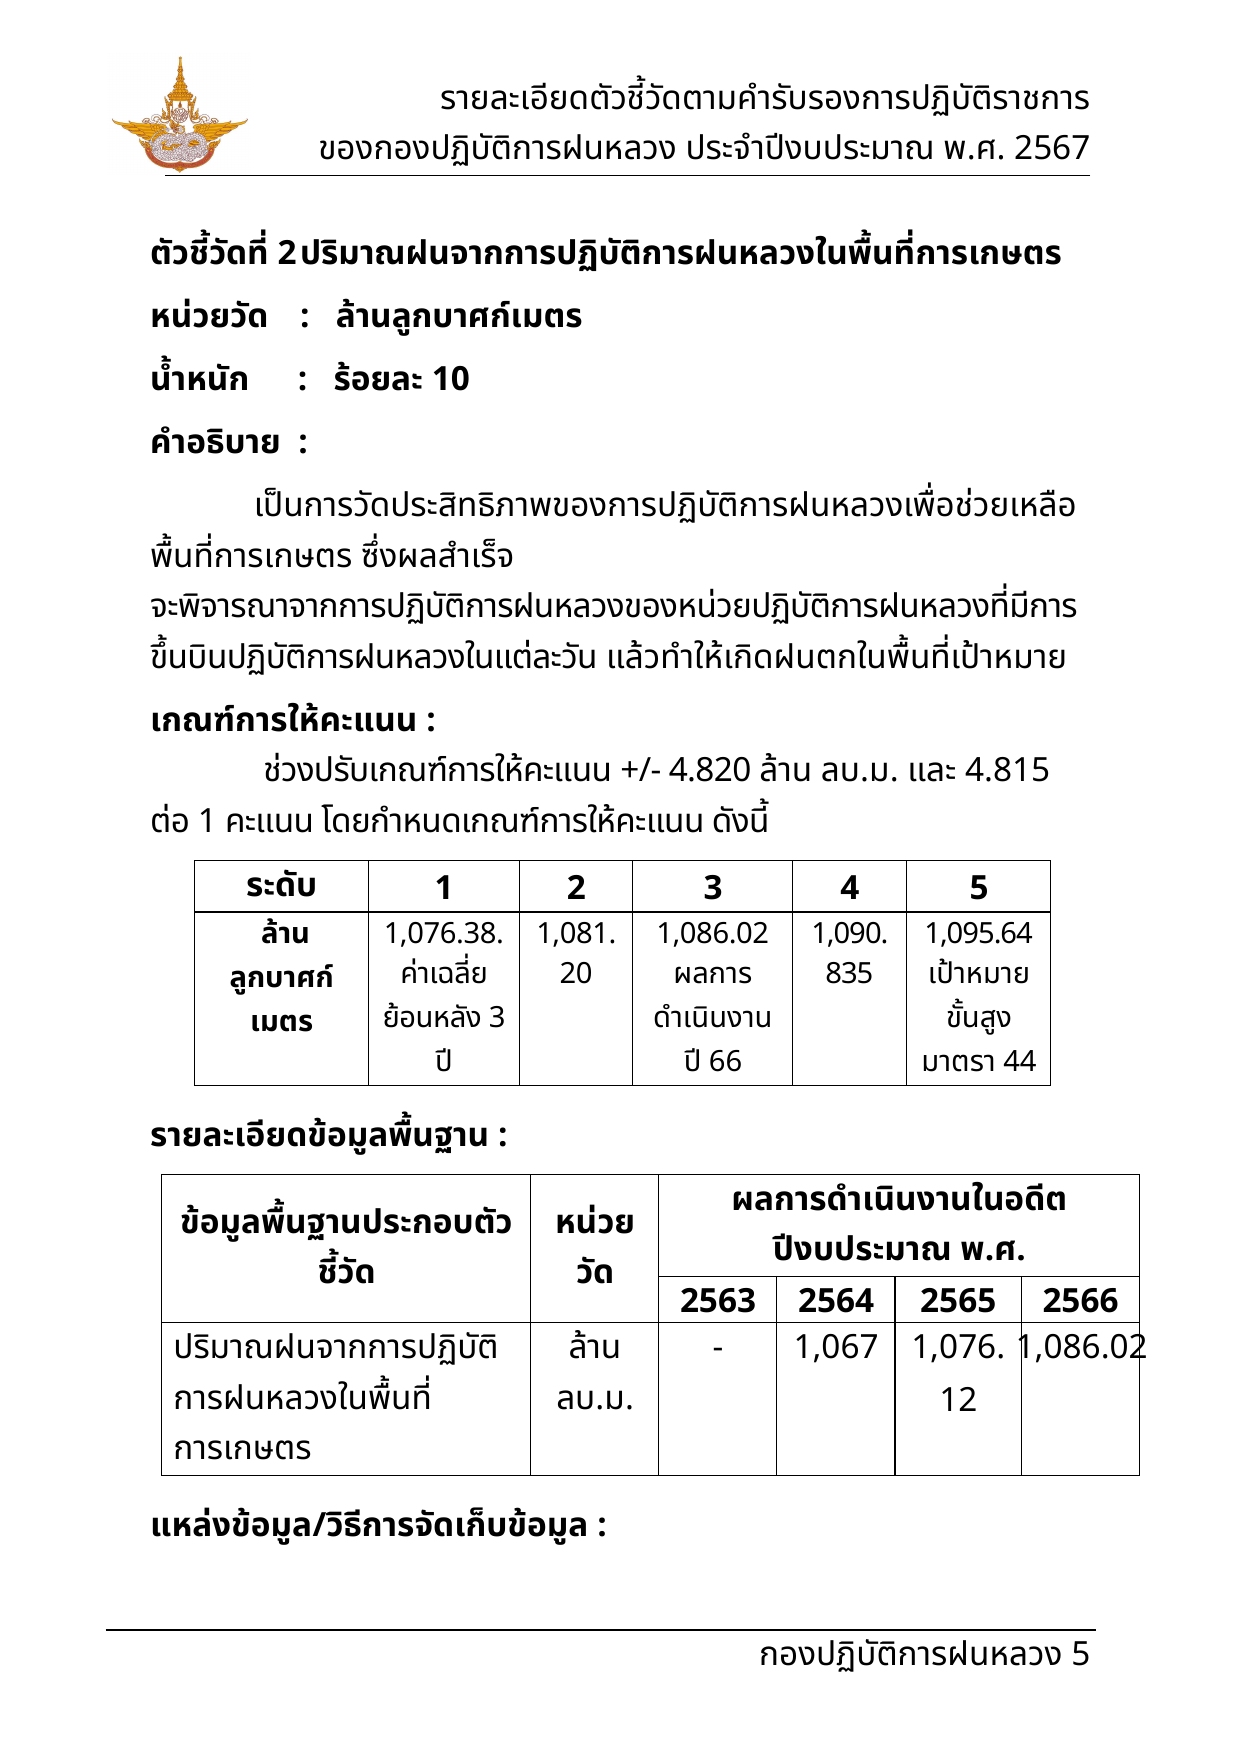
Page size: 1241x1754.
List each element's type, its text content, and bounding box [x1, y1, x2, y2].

table_cell ล้านลูกบาศก์เมตร [195, 913, 368, 1084]
table_header 4 [793, 861, 906, 911]
table_cell 2563 [659, 1277, 776, 1322]
picture [106, 52, 252, 175]
table_cell 1,095.64 เป้าหมายขั้นสูงมาตรา 44 [907, 913, 1050, 1084]
table_cell - [659, 1323, 776, 1474]
text ช่วงปรับเกณฑ์การให้คะแนน +/- 4.820 ล้าน ลบ.ม. และ 4.815 ต่อ 1 คะแนน โดยกำหนดเกณฑ์การให้คะแนน ดังนี้ [150, 746, 1095, 847]
text หน่วยวัด : ล้านลูกบาศก์เมตร [150, 292, 1090, 343]
table_header 2 [520, 861, 632, 911]
table_cell 1,090.835 [793, 913, 906, 1084]
table_header หน่วยวัด [531, 1175, 658, 1322]
table_cell ปริมาณฝนจากการปฏิบัติการฝนหลวงในพื้นที่การเกษตร [162, 1323, 530, 1474]
text รายละเอียดข้อมูลพื้นฐาน : [150, 1111, 1090, 1161]
table_header ผลการดำเนินงานในอดีต ปีงบประมาณ พ.ศ. [659, 1175, 1139, 1276]
table_header ระดับ [195, 861, 368, 911]
table_header ข้อมูลพื้นฐานประกอบตัวชี้วัด [162, 1175, 530, 1322]
table_header 3 [633, 861, 792, 911]
text เกณฑ์การให้คะแนน : [150, 696, 1090, 746]
table_cell ล้าน ลบ.ม. [531, 1323, 658, 1474]
table_cell 2565 [896, 1277, 1021, 1322]
subtitle ตัวชี้วัดที่ 2 ปริมาณฝนจากการปฏิบัติการฝนหลวงในพื้นที่การเกษตร [150, 229, 1090, 279]
list เป็นการวัดประสิทธิภาพของการปฏิบัติการฝนหลวงเพื่อช่วยเหลือพื้นที่การเกษตร ซึ่งผลสำเร็จ จะพิจารณาจากการปฏิบัติการฝนหลวงของหน่วยปฏิบัติการฝนหลวงที่มีการขึ้นบินปฏิบัติการฝนหลวงในแต่ละวัน แล้วทำให้เกิดฝนตกในพื้นที่เป้าหมาย [150, 481, 1090, 683]
table_cell 1,076.12 [896, 1323, 1021, 1474]
text น้ำหนัก : ร้อยละ 10 [150, 355, 1090, 406]
table_cell 2564 [777, 1277, 894, 1322]
table_cell 2566 [1022, 1277, 1139, 1322]
table_cell 1,081.20 [520, 913, 632, 1084]
table_cell 1,086.02 ผลการดำเนินงานปี 66 [633, 913, 792, 1084]
text แหล่งข้อมูล/วิธีการจัดเก็บข้อมูล : [150, 1501, 1090, 1551]
table_header 5 [907, 861, 1050, 911]
table_cell 1,086.02 [1022, 1323, 1139, 1474]
table_cell 1,067 [777, 1323, 894, 1474]
text คำอธิบาย : [150, 418, 1090, 469]
table_header 1 [369, 861, 519, 911]
table_cell 1,076.38. ค่าเฉลี่ย ย้อนหลัง 3 ปี [369, 913, 519, 1084]
